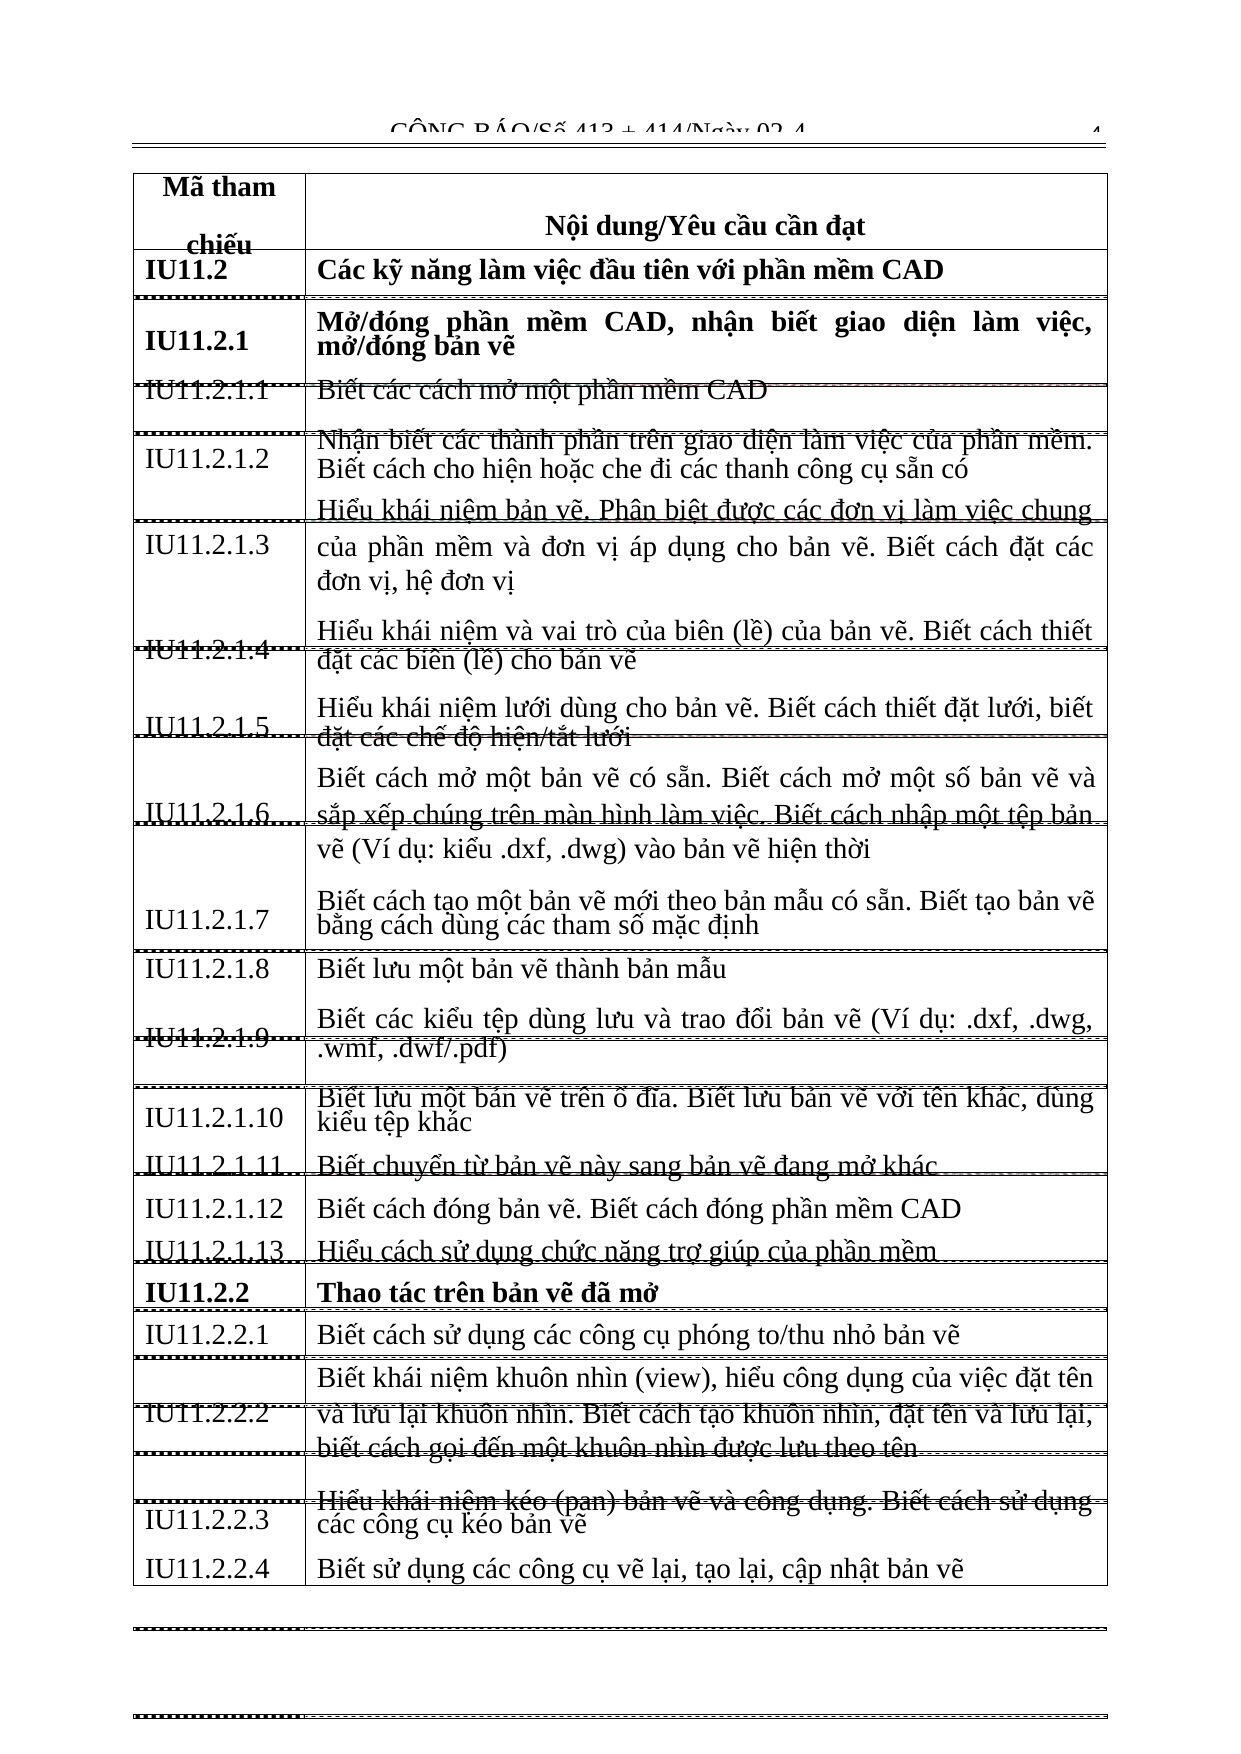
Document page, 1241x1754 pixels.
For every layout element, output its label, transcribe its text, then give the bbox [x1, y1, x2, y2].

text đặt các biên (lề) cho bản vẽ [467, 649, 1097, 674]
text IU11.2.2.1 Biết cách sử dụng các công cụ phóng to/thu nhỏ bản vẽ [145, 1317, 1119, 1351]
text IU11.2.1.9 Biết các kiểu tệp dùng lưu và trao đổi bản vẽ (Ví dụ: .dxf, .dwg, [145, 994, 1119, 1037]
text IU11.2.1.10 Biết lưu một bản vẽ trên ổ đĩa. Biết lưu bản vẽ với tên khác, dùng kiểu tệp khác [144, 1080, 1096, 1137]
text đặt các biên (lề) cho bản vẽ [317, 649, 470, 674]
text IU11.2.1.5 Hiểu khái niệm lưới dùng cho bản vẽ. Biết cách thiết đặt lưới, biết [145, 683, 1119, 726]
text Biết khái niệm khuôn nhìn (view), hiểu công dụng của việc đặt tên [317, 1360, 1107, 1393]
text IU11.2.1 Mở/đóng phần mềm CAD, nhận biết giao diện làm việc, mở/đóng bản vẽ [144, 303, 1096, 362]
text Biết cách cho hiện hoặc che đi các thanh công cụ sẵn có [317, 458, 1097, 483]
text IU11.2.1.11 Biết chuyển từ bản vẽ này sang bản vẽ đang mở khác IU11.2.1.12 Biết cách đóng bản vẽ. Biết cách đóng phần mềm CAD IU11.2.1.13 Hiểu cách sử dụng chức năng trợ giúp của phần mềm IU11.2.2 Thao tác trên bản vẽ đã mở [145, 1148, 964, 1309]
text IU11.2.1.1 Biết các cách mở một phần mềm CAD [145, 372, 1119, 406]
text IU11.2.1.7 Biết cách tạo một bản vẽ mới theo bản mẫu có sẵn. Biết tạo bản vẽ bằng cách dùng các tham số mặc định [144, 882, 1096, 941]
text .wmf, .dwf/.pdf) [317, 1037, 1107, 1062]
subtitle Mã tham [162, 176, 1119, 201]
text IU11.2.1.2 Nhận biết các thành phần trên giao diện làm việc của phần mềm. [145, 415, 1119, 458]
text IU11.2.2.3 Hiểu khái niệm kéo (pan) bản vẽ và công dụng. Biết cách sử dụng các công cụ kéo bản vẽ [144, 1482, 1097, 1540]
text và lưu lại khuôn nhìn. Biết cách tạo khuôn nhìn, đặt tên và lưu lại, biết cách gọi đến một khuôn nhìn được lưu theo tên [317, 1396, 1119, 1464]
text sắp xếp chúng trên màn hình làm việc. Biết cách nhập một tệp bản vẽ (Ví dụ: kiểu .dxf, .dwg) vào bản vẽ hiện thời [317, 797, 1096, 865]
text đặt các chế độ hiện/tắt lưới [317, 726, 1099, 752]
text chiếu Nội dung/Yêu cầu cần đạt [186, 201, 1119, 244]
text IU11.2.2.2 [145, 1395, 270, 1428]
text IU11.2 Các kỹ năng làm việc đầu tiên với phần mềm CAD [145, 252, 1119, 286]
text IU11.2.1.4 Hiểu khái niệm và vai trò của biên (lề) của bản vẽ. Biết cách thiết [145, 606, 1119, 649]
text đơn vị, hệ đơn vị [317, 563, 1119, 597]
text Hiểu khái niệm bản vẽ. Phân biệt được các đơn vị làm việc chung [317, 492, 1107, 526]
text của phần mềm và đơn vị áp dụng cho bản vẽ. Biết cách đặt các [317, 529, 1119, 562]
text Biết cách mở một bản vẽ có sẵn. Biết cách mở một số bản vẽ và [317, 760, 1107, 794]
text IU11.2.1.8 Biết lưu một bản vẽ thành bản mẫu [145, 952, 1119, 985]
text IU11.2.2.4 Biết sử dụng các công cụ vẽ lại, tạo lại, cập nhật bản vẽ [145, 1551, 1119, 1584]
text IU11.2.1.6 [145, 795, 270, 829]
text IU11.2.1.3 [145, 527, 270, 561]
